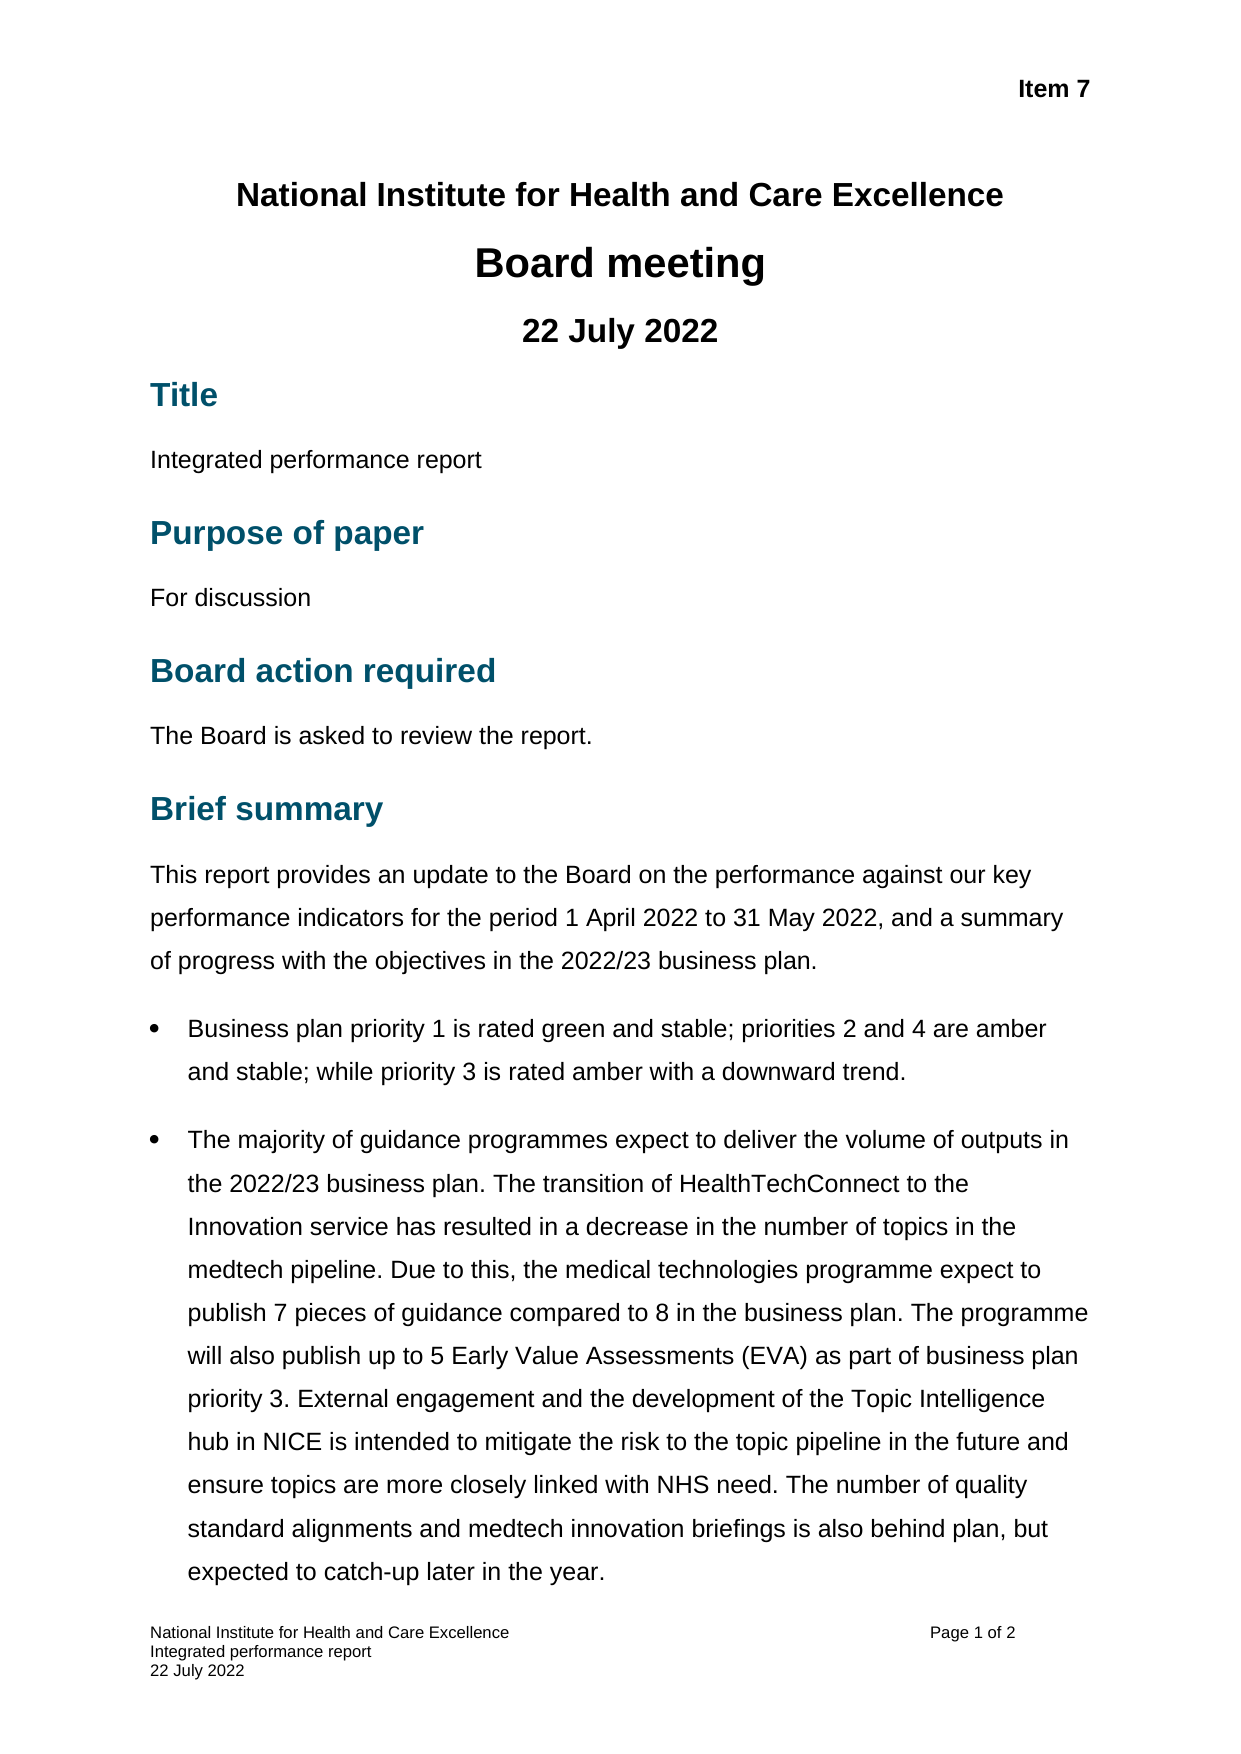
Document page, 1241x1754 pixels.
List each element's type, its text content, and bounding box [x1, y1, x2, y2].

list The majority of guidance programmes expect to deliver the volume of outputs in the 2022/23 business plan. The transition of HealthTechConnect to the Innovation service has resulted in a decrease in the number of topics in the medtech pipeline. Due to this, the medical technologies programme expect to publish 7 pieces of guidance compared to 8 in the business plan. The programme will also publish up to 5 Early Value Assessments (EVA) as part of business plan priority 3. External engagement and the development of the Topic Intelligence hub in NICE is intended to mitigate the risk to the topic pipeline in the future and ensure topics are more closely linked with NHS need. The number of quality standard alignments and medtech innovation briefings is also behind plan, but expected to catch-up later in the year. [150, 1125, 1090, 1585]
text This report provides an update to the Board on the performance against our key performance indicators for the period 1 April 2022 to 31 May 2022, and a summary of progress with the objectives in the 2022/23 business plan. [150, 859, 1090, 974]
subtitle Purpose of paper [150, 513, 1090, 551]
subtitle Title [150, 375, 1090, 413]
title Board meeting [150, 238, 1090, 286]
title National Institute for Health and Care Excellence [150, 175, 1090, 213]
title 22 July 2022 [150, 311, 1090, 350]
text For discussion [150, 583, 1090, 612]
subtitle Board action required [150, 651, 1090, 690]
list Business plan priority 1 is rated green and stable; priorities 2 and 4 are amber and stable; while priority 3 is rated amber with a downward trend. [150, 1014, 1090, 1086]
subtitle Brief summary [150, 789, 1090, 828]
text The Board is asked to review the report. [150, 721, 1090, 750]
text Integrated performance report [150, 445, 1090, 474]
